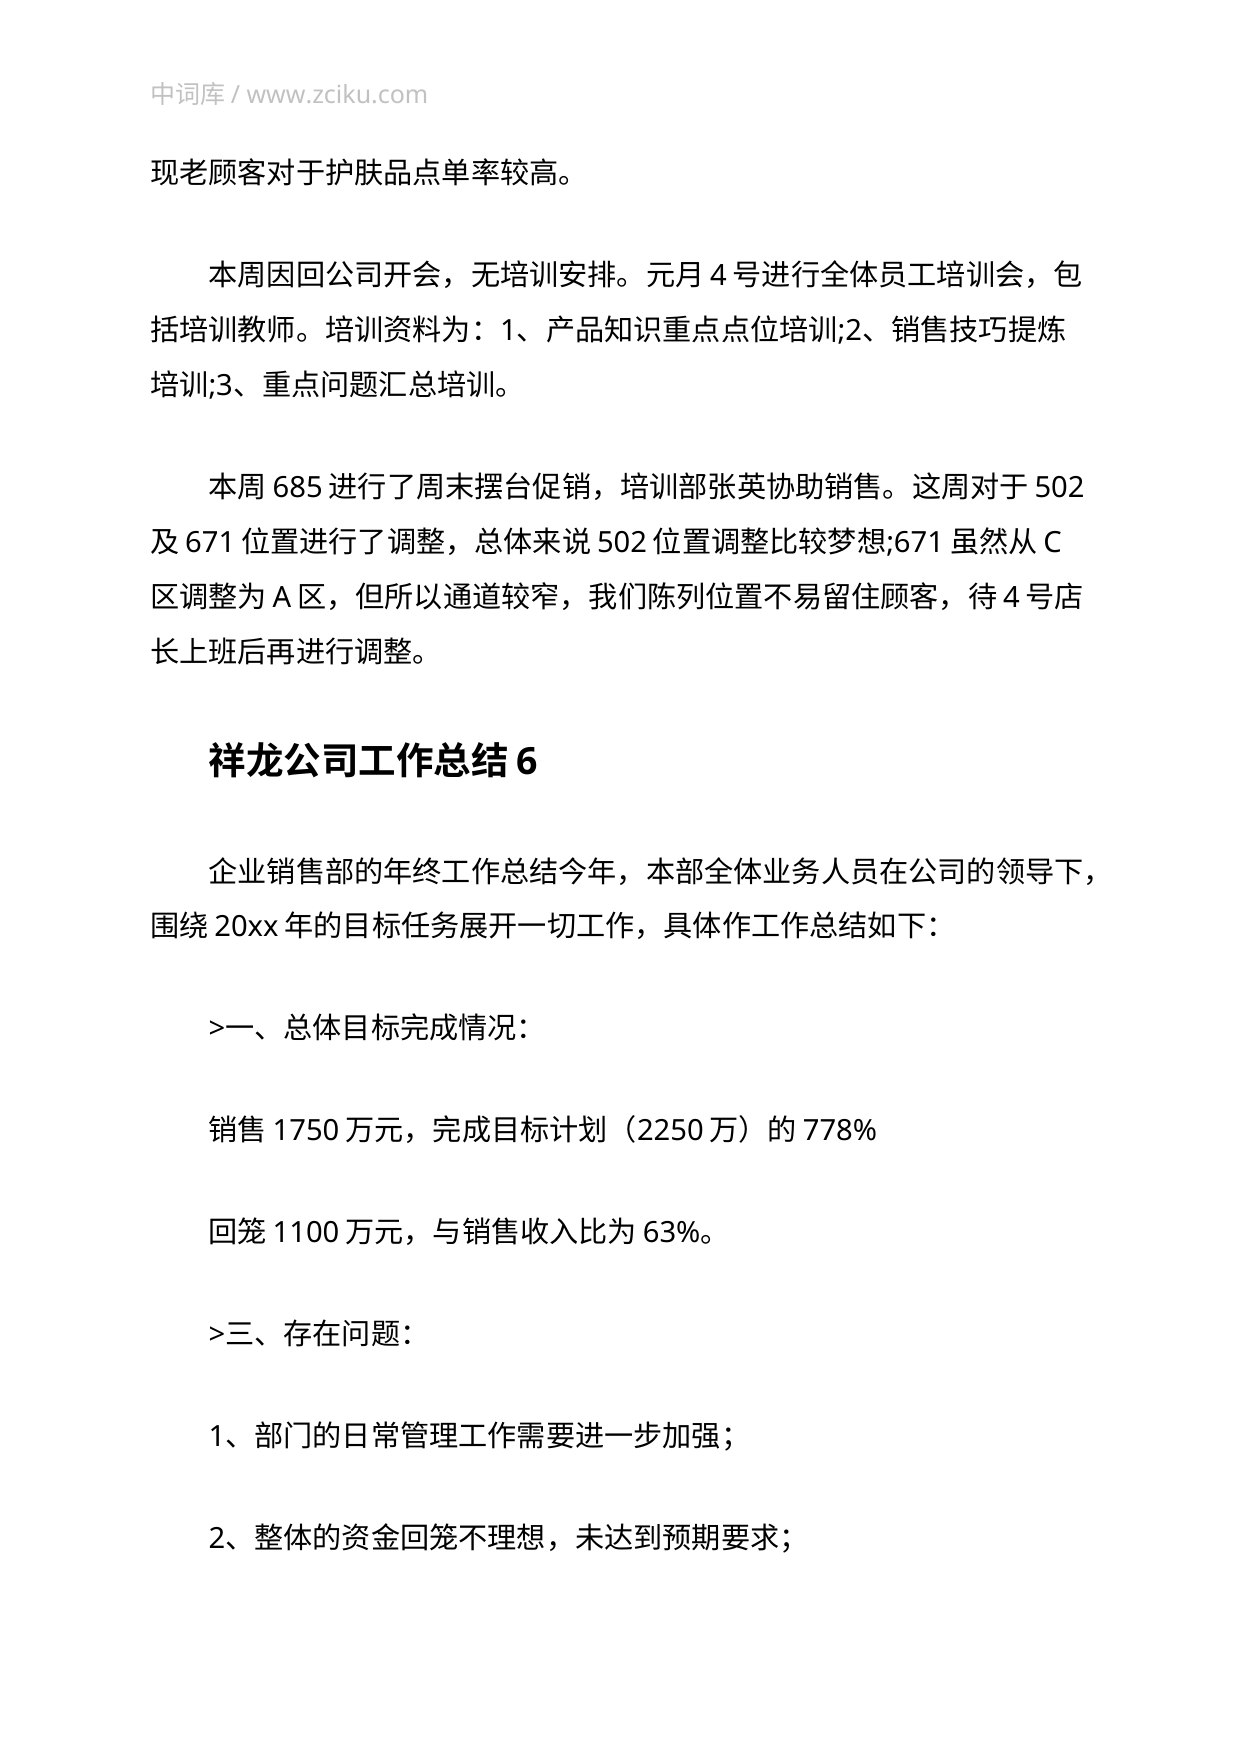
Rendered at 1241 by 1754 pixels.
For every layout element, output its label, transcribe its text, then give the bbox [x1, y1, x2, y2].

text 企业销售部的年终工作总结今年，本部全体业务人员在公司的领导下，围绕20xx年的目标任务展开一切工作，具体作工作总结如下： [150, 848, 1090, 945]
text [150, 150, 1090, 192]
text >一、总体目标完成情况： [150, 1005, 1090, 1047]
text >三、存在问题： [150, 1311, 1090, 1353]
text 祥龙公司工作总结6 [150, 731, 1090, 785]
text 销售1750万元，完成目标计划（2250万）的778% [150, 1107, 1090, 1149]
text 1、部门的日常管理工作需要进一步加强； [150, 1413, 1090, 1455]
text 回笼1100万元，与销售收入比为63%。 [150, 1209, 1090, 1251]
text 本周因回公司开会，无培训安排。元月4号进行全体员工培训会，包括培训教师。培训资料为：1、产品知识重点点位培训;2、销售技巧提炼培训;3、重点问题汇总培训。 [150, 252, 1090, 404]
text 2、整体的资金回笼不理想，未达到预期要求； [150, 1515, 1090, 1557]
text 本周685进行了周末摆台促销，培训部张英协助销售。这周对于502及671位置进行了调整，总体来说502位置调整比较梦想;671虽然从C区调整为A区，但所以通道较窄，我们陈列位置不易留住顾客，待4号店长上班后再进行调整。 [150, 464, 1090, 671]
